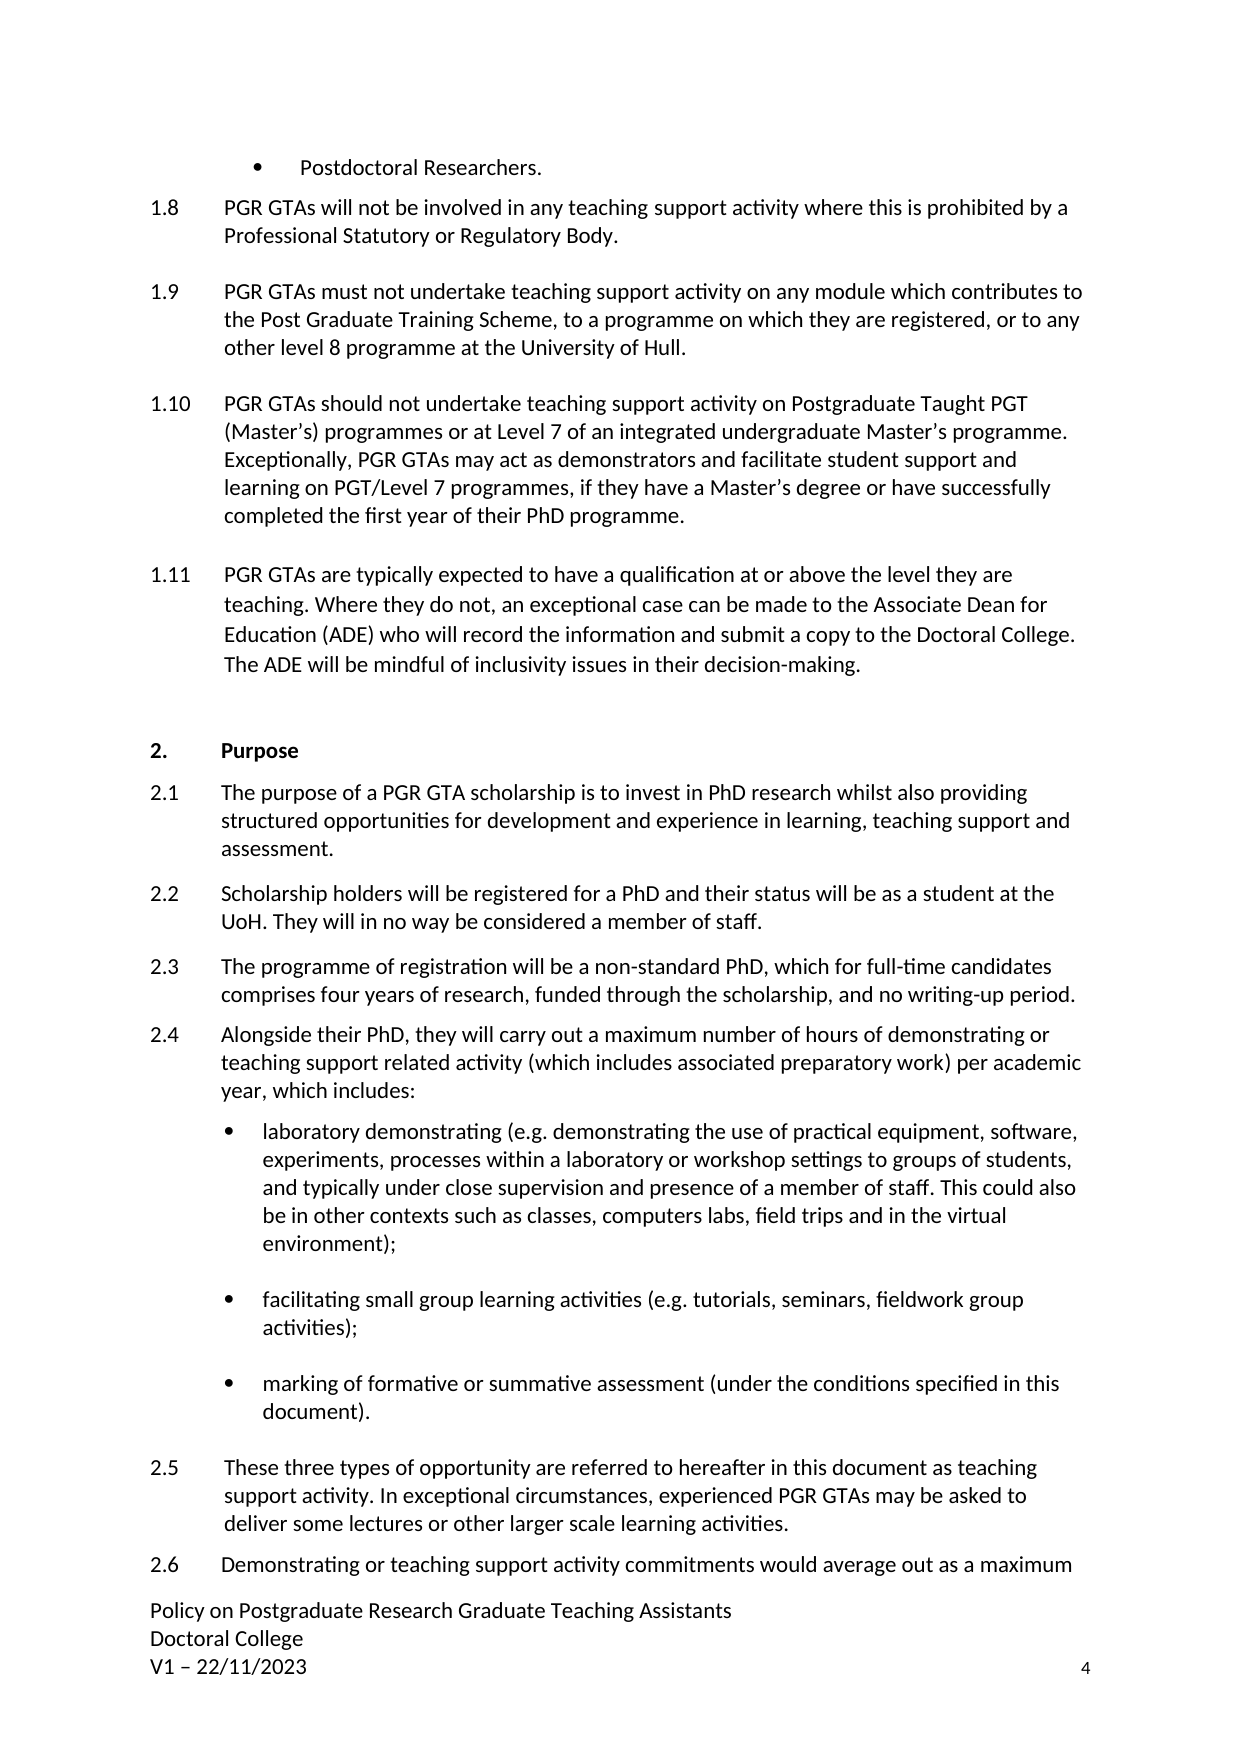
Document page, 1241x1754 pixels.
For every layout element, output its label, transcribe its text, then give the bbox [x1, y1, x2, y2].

list facilitating small group learning activities (e.g. tutorials, seminars, fieldwork group activities); [225, 1285, 1090, 1341]
subtitle Purpose [150, 736, 1090, 764]
list marking of formative or summative assessment (under the conditions specified in this document). [225, 1369, 1090, 1425]
text The programme of registration will be a non-standard PhD, which for full-time candidates comprises four years of research, funded through the scholarship, and no writing-up period. [150, 952, 1090, 1008]
list PGR GTAs must not undertake teaching support activity on any module which contributes to the Post Graduate Training Scheme, to a programme on which they are registered, or to any other level 8 programme at the University of Hull. [150, 277, 1090, 361]
list Postdoctoral Researchers. [209, 153, 1090, 181]
list laboratory demonstrating (e.g. demonstrating the use of practical equipment, software, experiments, processes within a laboratory or workshop settings to groups of students, and typically under close supervision and presence of a member of staff. This could also be in other contexts such as classes, computers labs, field trips and in the virtual environment); [225, 1117, 1090, 1257]
list PGR GTAs should not undertake teaching support activity on Postgraduate Taught PGT (Master’s) programmes or at Level 7 of an integrated undergraduate Master’s programme. Exceptionally, PGR GTAs may act as demonstrators and facilitate student support and learning on PGT/Level 7 programmes, if they have a Master’s degree or have successfully completed the first year of their PhD programme. [150, 389, 1090, 529]
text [150, 1550, 1090, 1578]
list PGR GTAs are typically expected to have a qualification at or above the level they are teaching. Where they do not, an exceptional case can be made to the Associate Dean for Education (ADE) who will record the information and submit a copy to the Doctoral College. The ADE will be mindful of inclusivity issues in their decision-making. [150, 560, 1090, 678]
text Alongside their PhD, they will carry out a maximum number of hours of demonstrating or teaching support related activity (which includes associated preparatory work) per academic year, which includes: [150, 1021, 1090, 1104]
list PGR GTAs will not be involved in any teaching support activity where this is prohibited by a Professional Statutory or Regulatory Body. [150, 193, 1090, 249]
text The purpose of a PGR GTA scholarship is to invest in PhD research whilst also providing structured opportunities for development and experience in learning, teaching support and assessment. [150, 778, 1090, 863]
text Scholarship holders will be registered for a PhD and their status will be as a student at the UoH. They will in no way be considered a member of staff. [150, 879, 1090, 935]
text These three types of opportunity are referred to hereafter in this document as teaching support activity. In exceptional circumstances, experienced PGR GTAs may be asked to deliver some lectures or other larger scale learning activities. [150, 1453, 1090, 1537]
